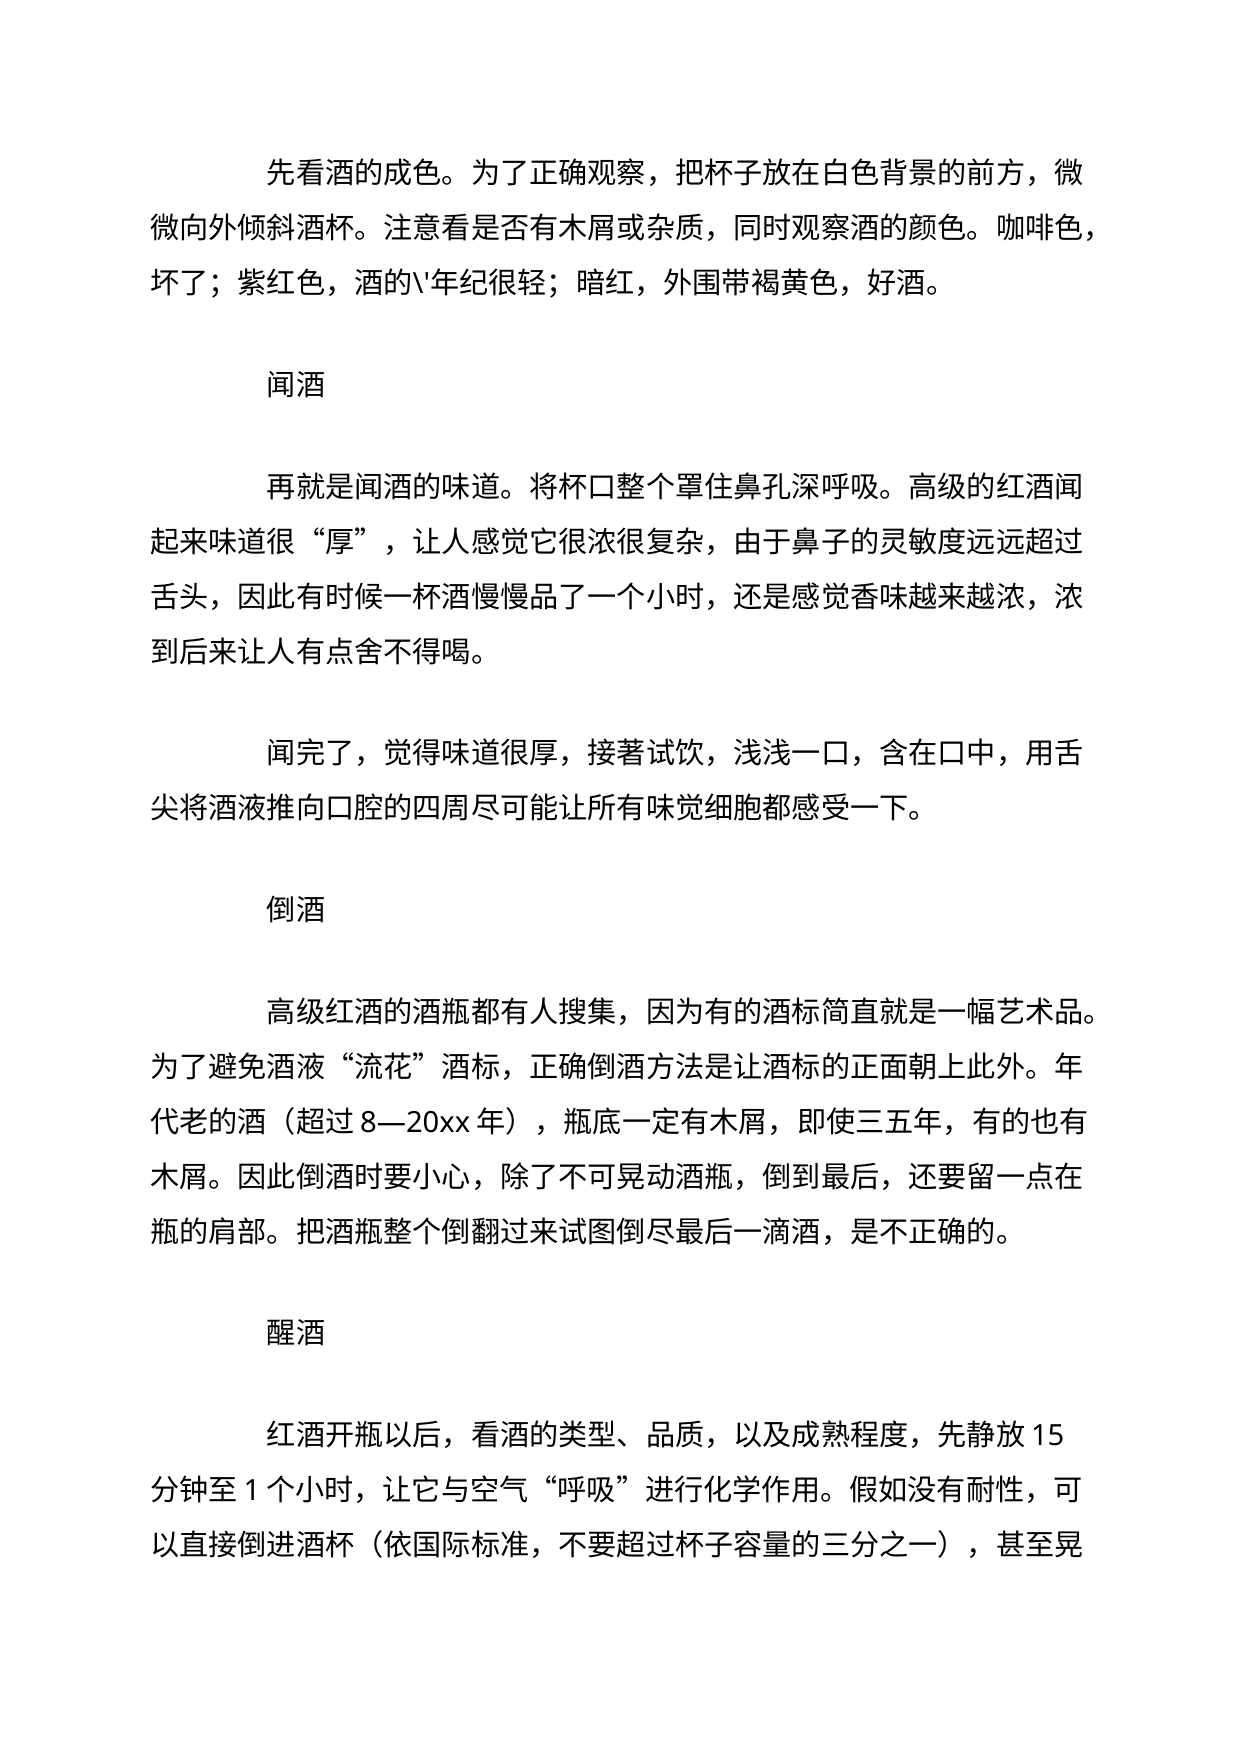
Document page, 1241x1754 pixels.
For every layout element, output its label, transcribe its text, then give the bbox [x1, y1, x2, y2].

text 再就是闻酒的味道。将杯口整个罩住鼻孔深呼吸。高级的红酒闻起来味道很“厚”，让人感觉它很浓很复杂，由于鼻子的灵敏度远远超过舌头，因此有时候一杯酒慢慢品了一个小时，还是感觉香味越来越浓，浓到后来让人有点舍不得喝。 [150, 463, 1090, 671]
text 倒酒 [150, 887, 1090, 929]
text 醒酒 [150, 1310, 1090, 1352]
text 先看酒的成色。为了正确观察，把杯子放在白色背景的前方，微微向外倾斜酒杯。注意看是否有木屑或杂质，同时观察酒的颜色。咖啡色，坏了；紫红色，酒的\'年纪很轻；暗红，外围带褐黄色，好酒。 [150, 150, 1090, 302]
text 闻酒 [150, 362, 1090, 404]
text 高级红酒的酒瓶都有人搜集，因为有的酒标简直就是一幅艺术品。为了避免酒液“流花”酒标，正确倒酒方法是让酒标的正面朝上此外。年代老的酒（超过8—20xx年），瓶底一定有木屑，即使三五年，有的也有木屑。因此倒酒时要小心，除了不可晃动酒瓶，倒到最后，还要留一点在瓶的肩部。把酒瓶整个倒翻过来试图倒尽最后一滴酒，是不正确的。 [150, 988, 1090, 1250]
text 闻完了，觉得味道很厚，接著试饮，浅浅一口，含在口中，用舌尖将酒液推向口腔的四周尽可能让所有味觉细胞都感受一下。 [150, 730, 1090, 827]
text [150, 1412, 1090, 1564]
